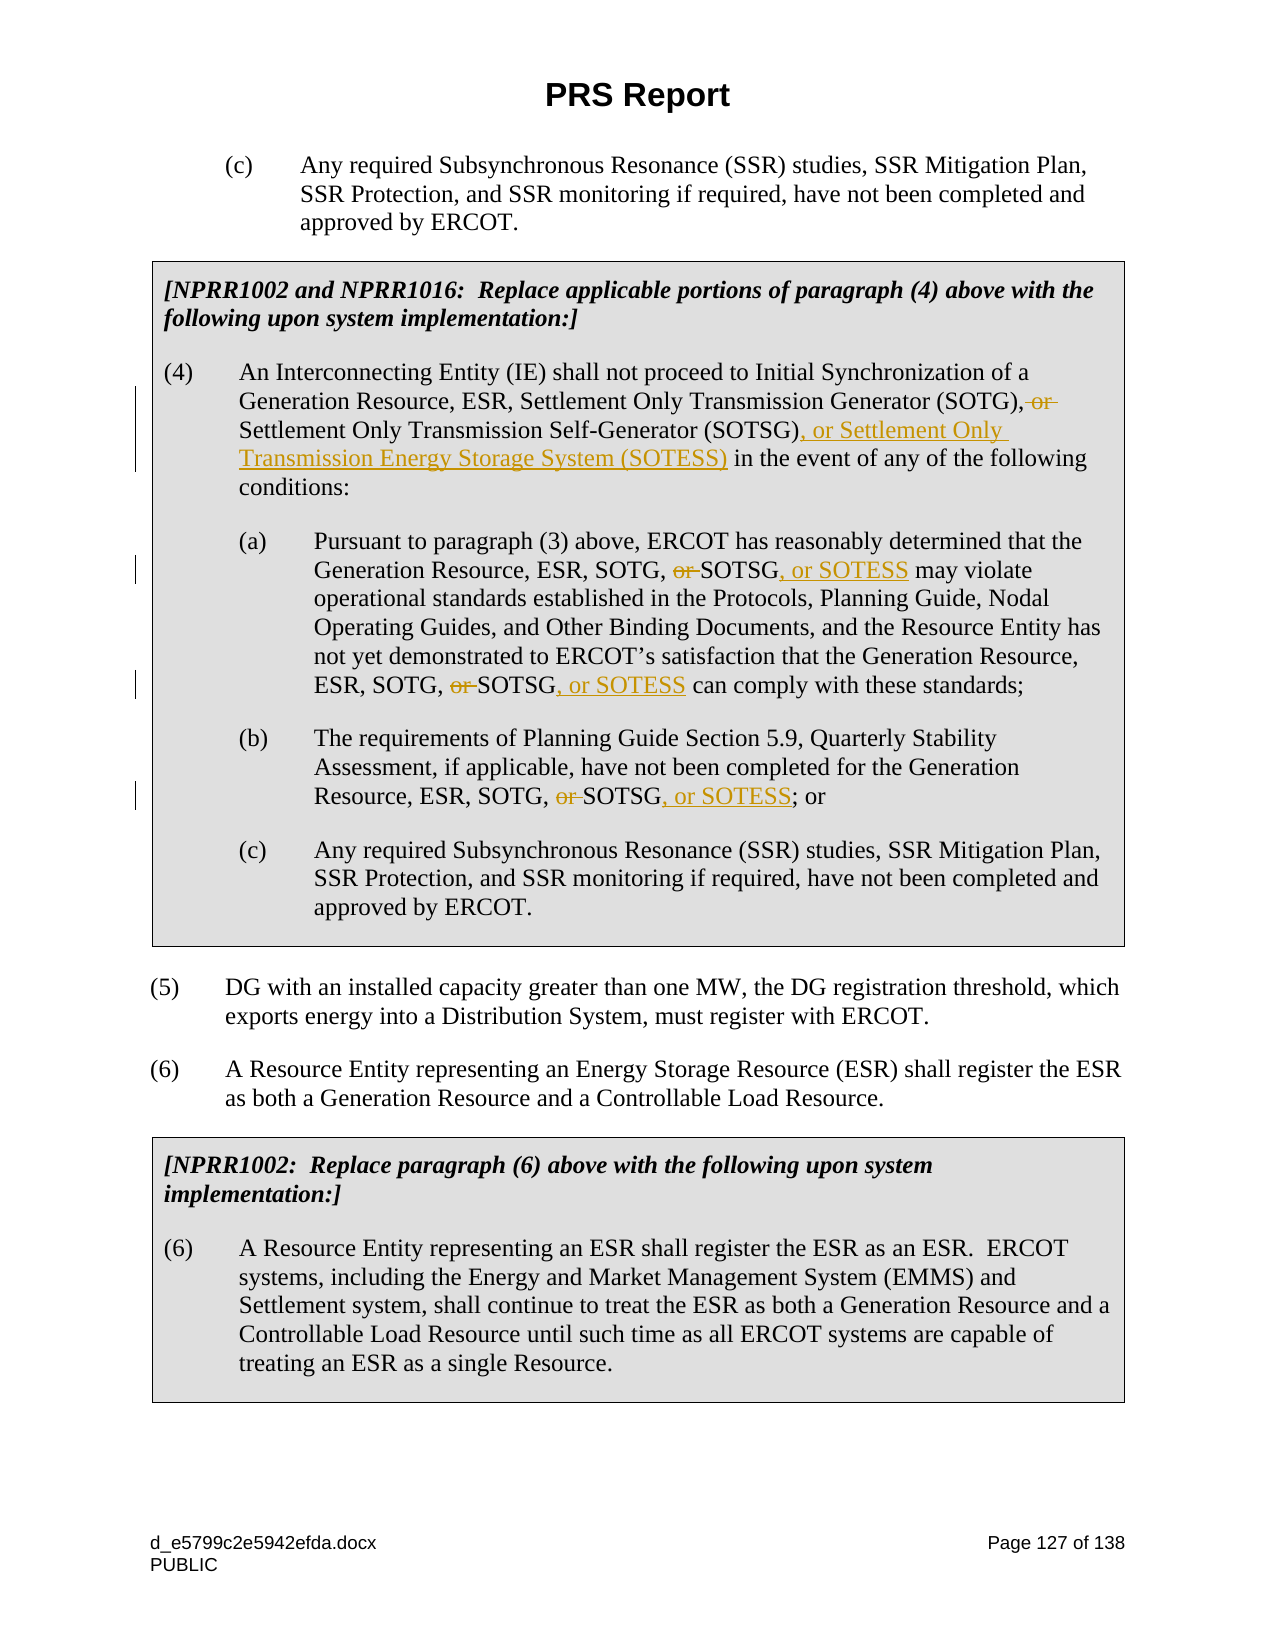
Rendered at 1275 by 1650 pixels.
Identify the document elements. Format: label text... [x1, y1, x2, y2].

text (c) Any required Subsynchronous Resonance (SSR) studies, SSR Mitigation Plan, SSR Protection, and SSR monitoring if required, have not been completed and approved by ERCOT. [225, 150, 1125, 236]
table_header [NPRR1002 and NPRR1016: Replace applicable portions of paragraph (4) above with the following upon system implementation:] (4) An Interconnecting Entity (IE) shall not proceed to Initial Synchronization of a Generation Resource, ESR, Settlement Only Transmission Generator (SOTG),Settlement Only Transmission Self-Generator (SOTSG) in the event of any of the following conditions: (a) Pursuant to paragraph (3) above, ERCOT has reasonably determined that the Generation Resource, ESR, SOTG, SOTSG may violate operational standards established in the Protocols, Planning Guide, Nodal Operating Guides, and Other Binding Documents, and the Resource Entity has not yet demonstrated to ERCOT’s satisfaction that the Generation Resource, ESR, SOTG, SOTSG can comply with these standards; (b) The requirements of Planning Guide Section 5.9, Quarterly Stability Assessment, if applicable, have not been completed for the Generation Resource, ESR, SOTG, SOTSG; or (c) Any required Subsynchronous Resonance (SSR) studies, SSR Mitigation Plan, SSR Protection, and SSR monitoring if required, have not been completed and approved by ERCOT. [153, 262, 1124, 946]
text (5) DG with an installed capacity greater than one MW, the DG registration threshold, which exports energy into a Distribution System, must register with ERCOT. [150, 972, 1125, 1029]
table_header [NPRR1002: Replace paragraph (6) above with the following upon system implementation:] (6) A Resource Entity representing an ESR shall register the ESR as an ESR. ERCOT systems, including the Energy and Market Management System (EMMS) and Settlement system, shall continue to treat the ESR as both a Generation Resource and a Controllable Load Resource until such time as all ERCOT systems are capable of treating an ESR as a single Resource. [153, 1138, 1124, 1402]
text (6) A Resource Entity representing an Energy Storage Resource (ESR) shall register the ESR as both a Generation Resource and a Controllable Load Resource. [150, 1054, 1125, 1112]
